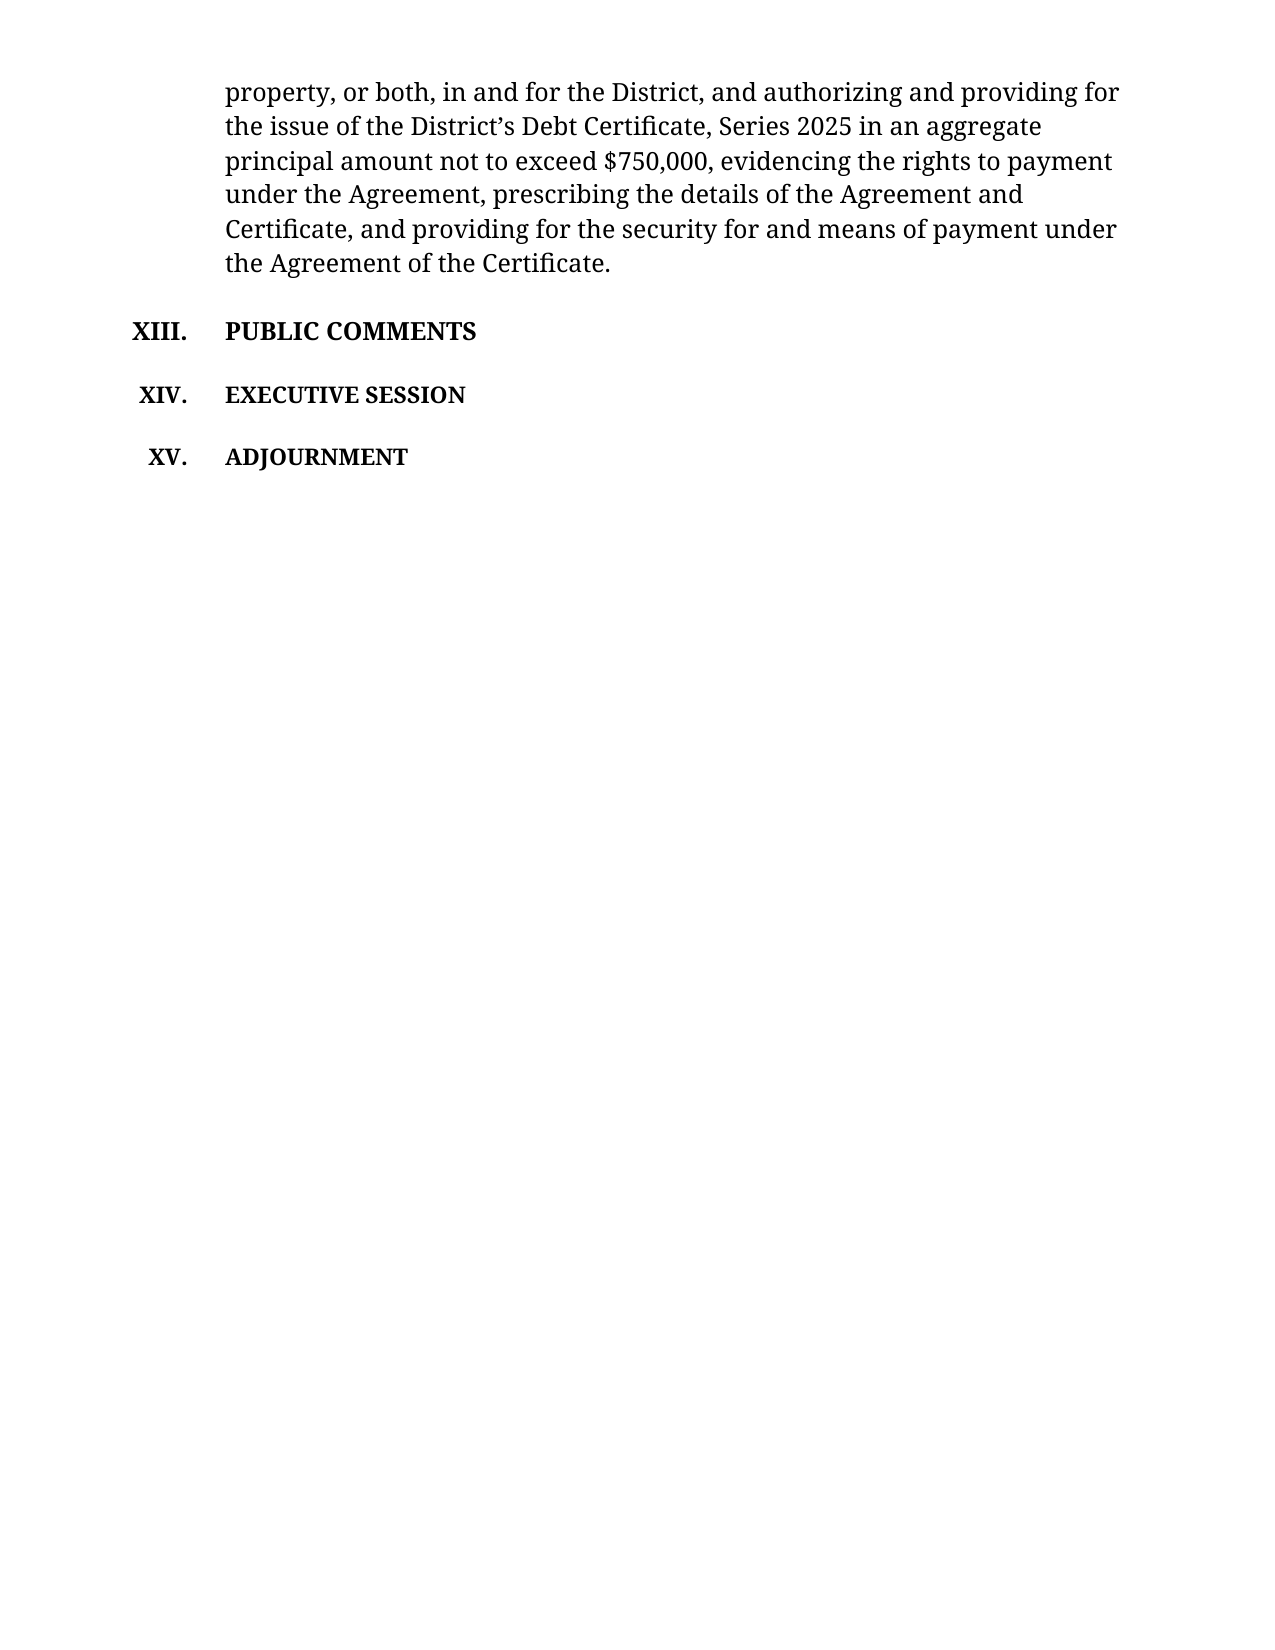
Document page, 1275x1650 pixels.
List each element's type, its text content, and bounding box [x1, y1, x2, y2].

list EXECUTIVE SESSION [187, 379, 1125, 410]
list ADJOURNMENT [187, 441, 1125, 472]
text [225, 75, 1125, 279]
list PUBLIC COMMENTS [187, 313, 1125, 347]
